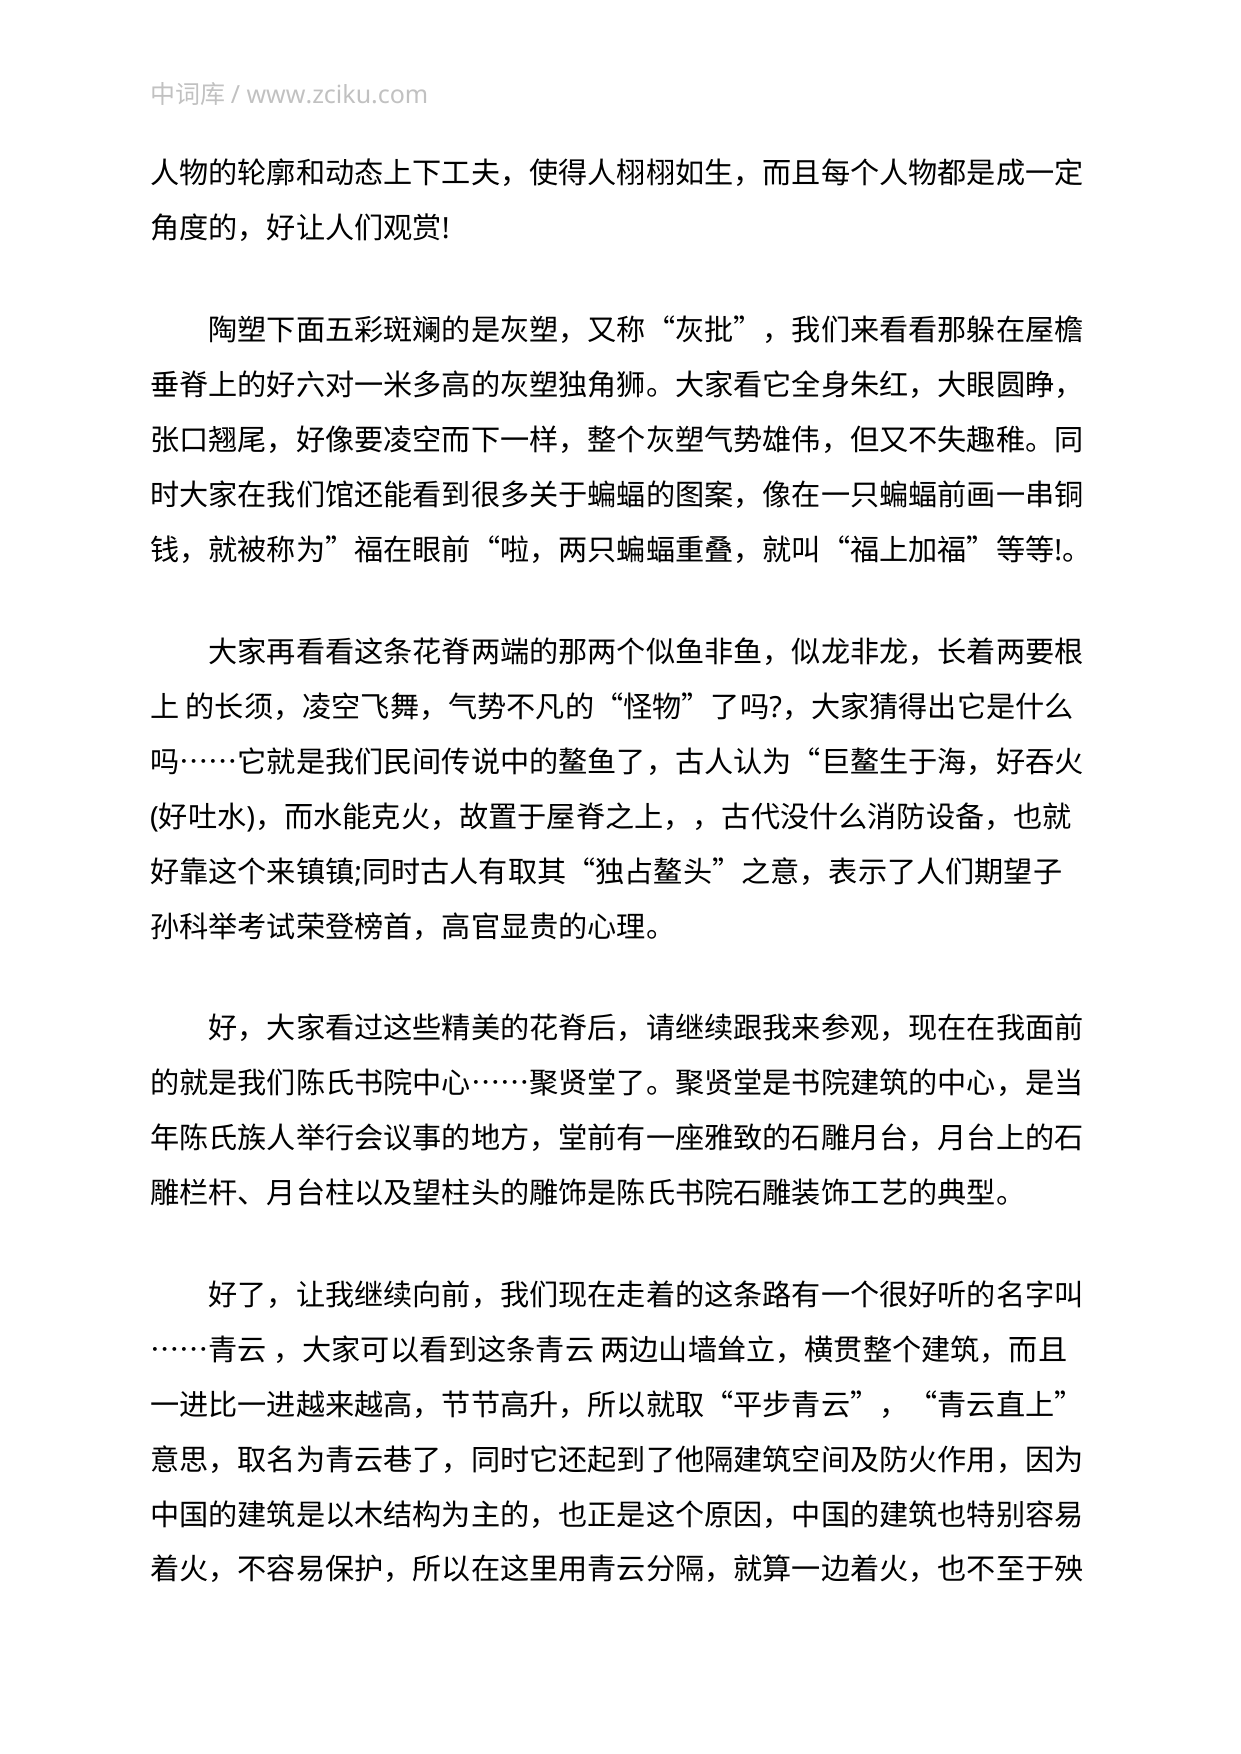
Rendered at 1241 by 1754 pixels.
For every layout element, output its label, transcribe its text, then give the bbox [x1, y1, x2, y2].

text 陶塑下面五彩斑斓的是灰塑，又称“灰批”，我们来看看那躲在屋檐垂脊上的好六对一米多高的灰塑独角狮。大家看它全身朱红，大眼圆睁，张口翘尾，好像要凌空而下一样，整个灰塑气势雄伟，但又不失趣稚。同时大家在我们馆还能看到很多关于蝙蝠的图案，像在一只蝙蝠前画一串铜钱，就被称为”福在眼前“啦，两只蝙蝠重叠，就叫“福上加福”等等!。 [150, 307, 1090, 569]
text 大家再看看这条花脊两端的那两个似鱼非鱼，似龙非龙，长着两要根上 的长须，凌空飞舞，气势不凡的“怪物”了吗?，大家猜得出它是什么吗……它就是我们民间传说中的鳌鱼了，古人认为“巨鳌生于海，好吞火(好吐水)，而水能克火，故置于屋脊之上，，古代没什么消防设备，也就好靠这个来镇镇;同时古人有取其“独占鳌头”之意，表示了人们期望子孙科举考试荣登榜首，高官显贵的心理。 [150, 628, 1090, 946]
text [150, 150, 1090, 247]
text 好，大家看过这些精美的花脊后，请继续跟我来参观，现在在我面前的就是我们陈氏书院中心……聚贤堂了。聚贤堂是书院建筑的中心，是当年陈氏族人举行会议事的地方，堂前有一座雅致的石雕月台，月台上的石雕栏杆、月台柱以及望柱头的雕饰是陈氏书院石雕装饰工艺的典型。 [150, 1005, 1090, 1212]
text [150, 1271, 1090, 1588]
